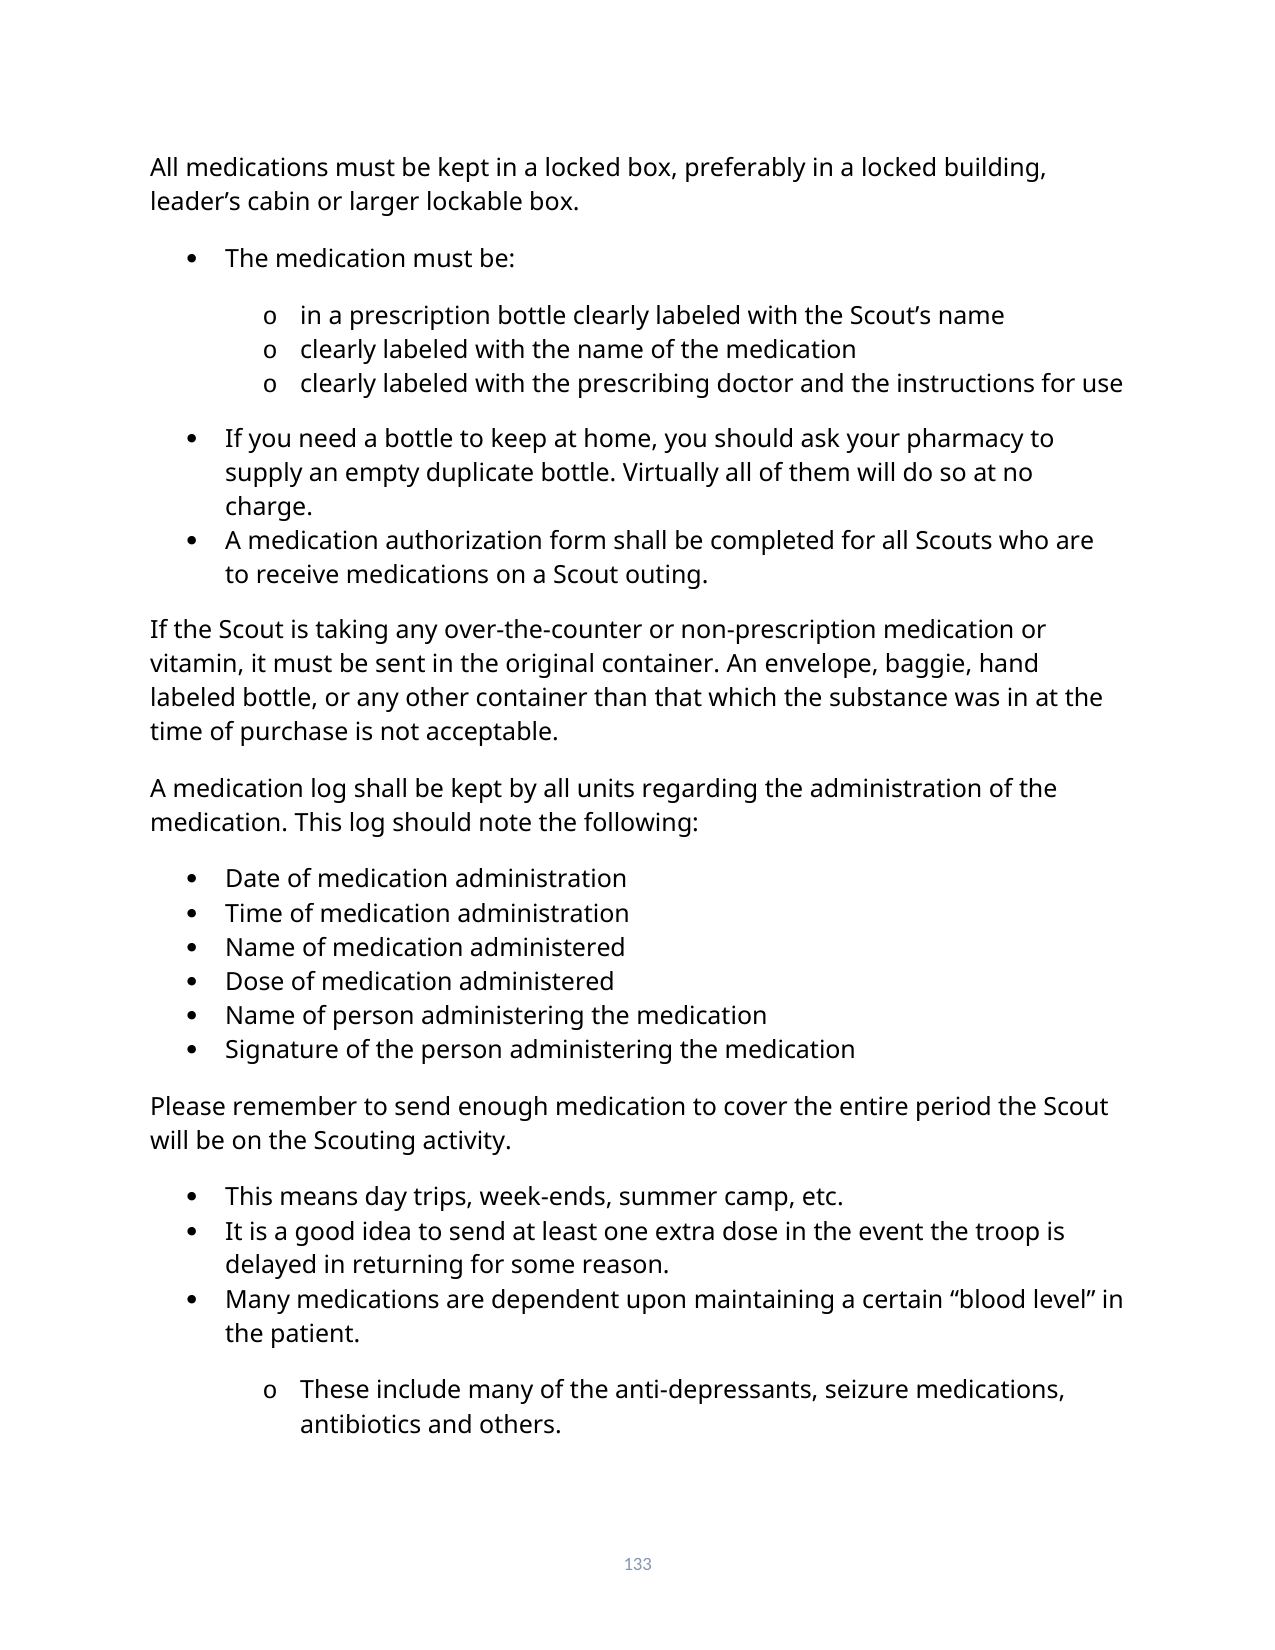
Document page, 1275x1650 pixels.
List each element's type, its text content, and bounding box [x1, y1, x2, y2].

list clearly labeled with the name of the medication [262, 332, 1125, 366]
list If you need a bottle to keep at home, you should ask your pharmacy to supply an empty duplicate bottle. Virtually all of them will do so at no charge. [187, 421, 1125, 523]
list Name of medication administered [187, 929, 1125, 963]
list Time of medication administration [187, 895, 1125, 929]
text A medication log shall be kept by all units regarding the administration of the medication. This log should note the following: [150, 770, 1125, 838]
list This means day trips, week-ends, summer camp, etc. [187, 1179, 1125, 1213]
list It is a good idea to send at least one extra dose in the event the troop is delayed in returning for some reason. [187, 1213, 1125, 1281]
list Signature of the person administering the medication [187, 1031, 1125, 1066]
list The medication must be: [187, 241, 1125, 275]
list in a prescription bottle clearly labeled with the Scout’s name [262, 298, 1125, 332]
text Please remember to send enough medication to cover the entire period the Scout will be on the Scouting activity. [150, 1088, 1125, 1156]
list These include many of the anti-depressants, seizure medications, antibiotics and others. [262, 1372, 1125, 1440]
list clearly labeled with the prescribing doctor and the instructions for use [262, 366, 1125, 400]
text All medications must be kept in a locked box, preferably in a locked building, leader’s cabin or larger lockable box. [150, 150, 1125, 218]
list Many medications are dependent upon maintaining a certain “blood level” in the patient. [187, 1281, 1125, 1349]
list Date of medication administration [187, 861, 1125, 895]
list A medication authorization form shall be completed for all Scouts who are to receive medications on a Scout outing. [187, 523, 1125, 591]
list Name of person administering the medication [187, 997, 1125, 1031]
text If the Scout is taking any over-the-counter or non-prescription medication or vitamin, it must be sent in the original container. An envelope, baggie, hand labeled bottle, or any other container than that which the substance was in at the time of purchase is not acceptable. [150, 611, 1125, 748]
list Dose of medication administered [187, 963, 1125, 997]
